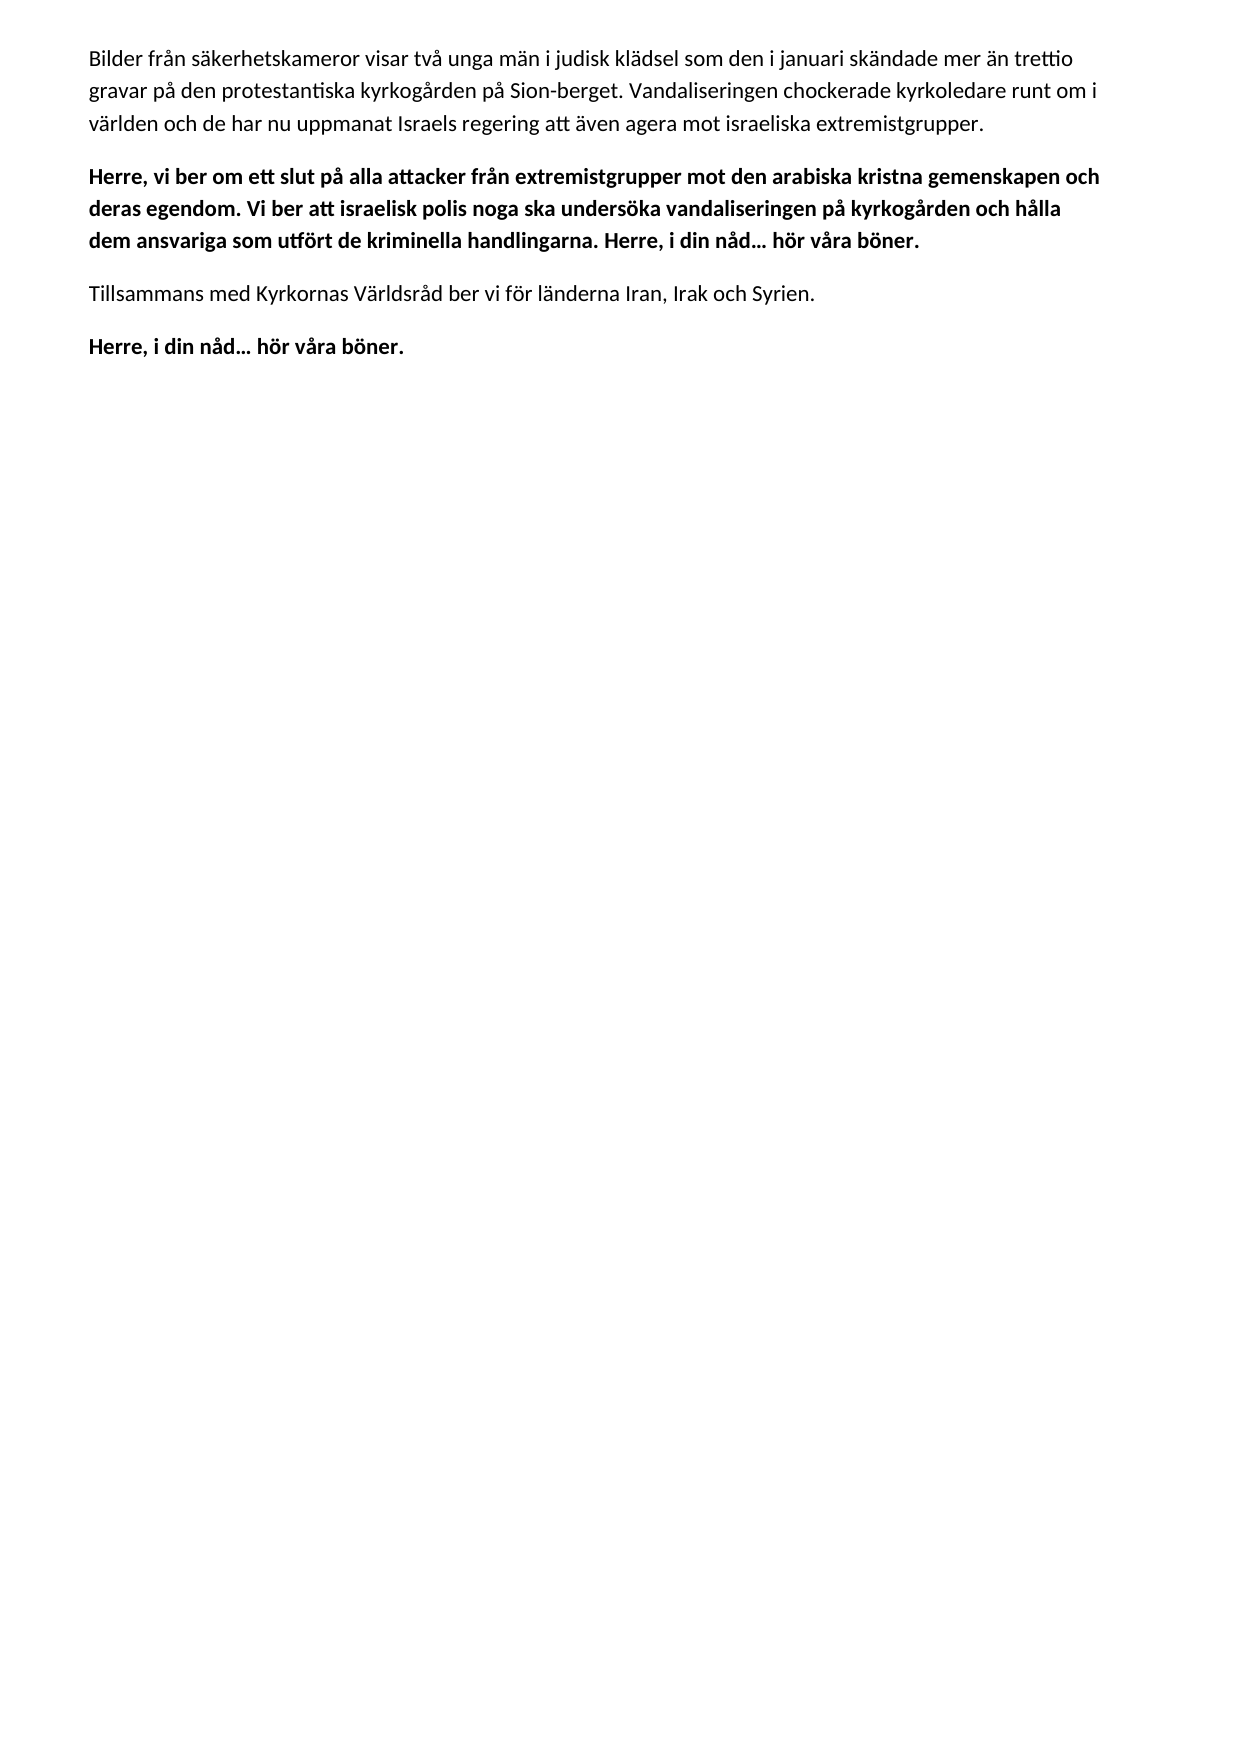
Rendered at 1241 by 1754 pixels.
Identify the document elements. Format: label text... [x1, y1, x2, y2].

text Tillsammans med Kyrkornas Världsråd ber vi för länderna Iran, Irak och Syrien. [88, 279, 1107, 307]
text Herre, i din nåd… hör våra böner. [88, 332, 1107, 360]
text Bilder från säkerhetskameror visar två unga män i judisk klädsel som den i januari skändade mer än trettio gravar på den protestantiska kyrkogården på Sion-berget. Vandaliseringen chockerade kyrkoledare runt om i världen och de har nu uppmanat Israels regering att även agera mot israeliska extremistgrupper. [88, 44, 1107, 137]
text Herre, vi ber om ett slut på alla attacker från extremistgrupper mot den arabiska kristna gemenskapen och deras egendom. Vi ber att israelisk polis noga ska undersöka vandaliseringen på kyrkogården och hålla dem ansvariga som utfört de kriminella handlingarna. Herre, i din nåd… hör våra böner. [88, 162, 1107, 254]
